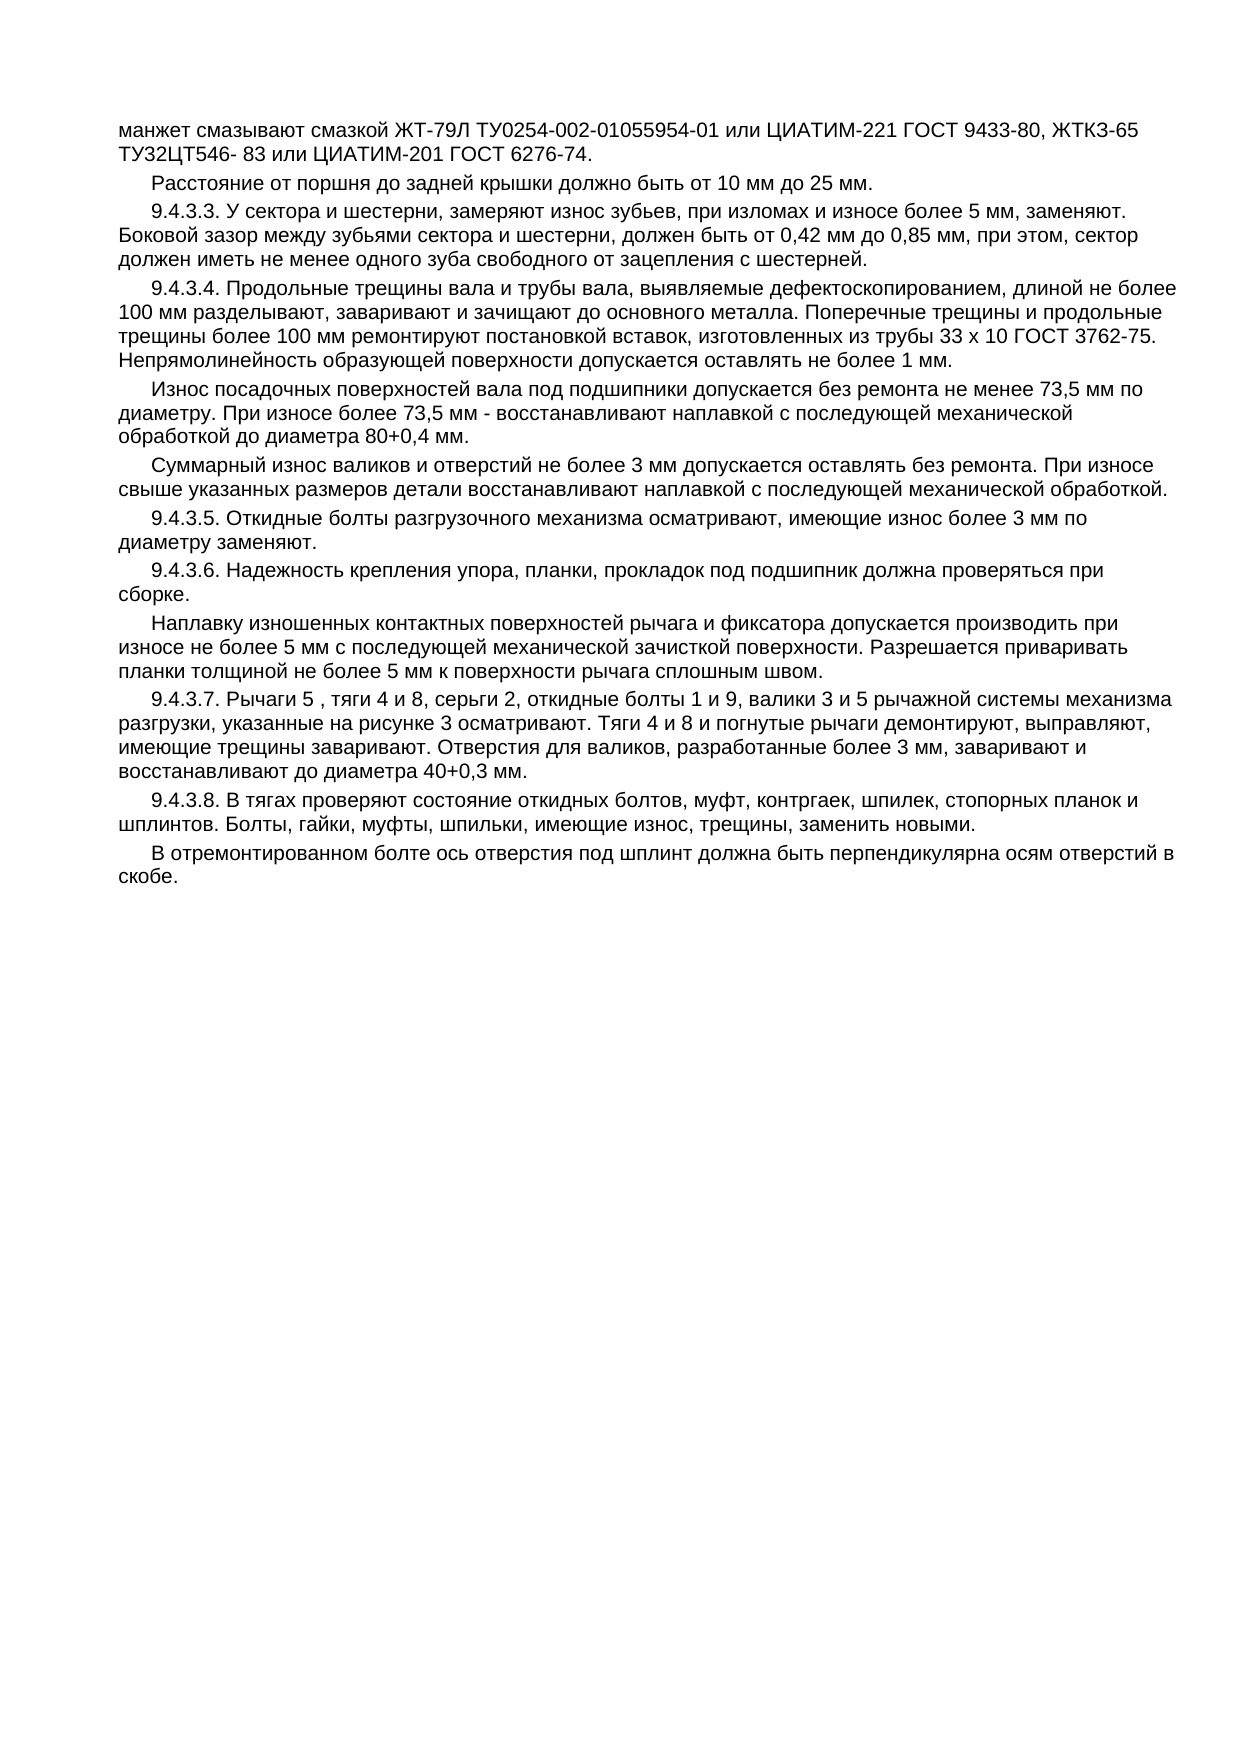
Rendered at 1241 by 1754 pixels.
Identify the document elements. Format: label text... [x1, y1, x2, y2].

text 9.4.3.7. Рычаги 5 , тяги 4 и 8, серьги 2, откидные болты 1 и 9, валики 3 и 5 рычажной системы механизма разгрузки, указанные на рисунке 3 осматривают. Тяги 4 и 8 и погнутые рычаги демонтируют, выправляют, имеющие трещины заваривают. Отверстия для валиков, разработанные более 3 мм, заваривают и восстанавливают до диаметра 40+0,3 мм. [118, 687, 1181, 783]
text 9.4.3.3. У сектора и шестерни, замеряют износ зубьев, при изломах и износе более 5 мм, заменяют. Боковой зазор между зубьями сектора и шестерни, должен быть от 0,42 мм до 0,85 мм, при этом, сектор должен иметь не менее одного зуба свободного от зацепления с шестерней. [118, 199, 1181, 271]
text 9.4.3.6. Надежность крепления упора, планки, прокладок под подшипник должна проверяться при сборке. [118, 558, 1181, 606]
text Расстояние от поршня до задней крышки должно быть от 10 мм до 25 мм. [118, 171, 1181, 194]
text Износ посадочных поверхностей вала под подшипники допускается без ремонта не менее 73,5 мм по диаметру. При износе более 73,5 мм - восстанавливают наплавкой с последующей механической обработкой до диаметра 80+0,4 мм. [118, 376, 1181, 448]
text 9.4.3.5. Откидные болты разгрузочного механизма осматривают, имеющие износ более 3 мм по диаметру заменяют. [118, 506, 1181, 553]
text Наплавку изношенных контактных поверхностей рычага и фиксатора допускается производить при износе не более 5 мм с последующей механической зачисткой поверхности. Разрешается приваривать планки толщиной не более 5 мм к поверхности рычага сплошным швом. [118, 611, 1181, 683]
text В отремонтированном болте ось отверстия под шплинт должна быть перпендикулярна осям отверстий в скобе. [118, 840, 1181, 888]
text Суммарный износ валиков и отверстий не более 3 мм допускается оставлять без ремонта. При износе свыше указанных размеров детали восстанавливают наплавкой с последующей механической обработкой. [118, 453, 1181, 501]
text 9.4.3.4. Продольные трещины вала и трубы вала, выявляемые дефектоскопированием, длиной не более 100 мм разделывают, заваривают и зачищают до основного металла. Поперечные трещины и продольные трещины более 100 мм ремонтируют постановкой вставок, изготовленных из трубы 33 x 10 ГОСТ 3762-75. Непрямолинейность образующей поверхности допускается оставлять не более 1 мм. [118, 276, 1181, 372]
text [118, 118, 1181, 166]
text 9.4.3.8. В тягах проверяют состояние откидных болтов, муфт, контргаек, шпилек, стопорных планок и шплинтов. Болты, гайки, муфты, шпильки, имеющие износ, трещины, заменить новыми. [118, 788, 1181, 836]
